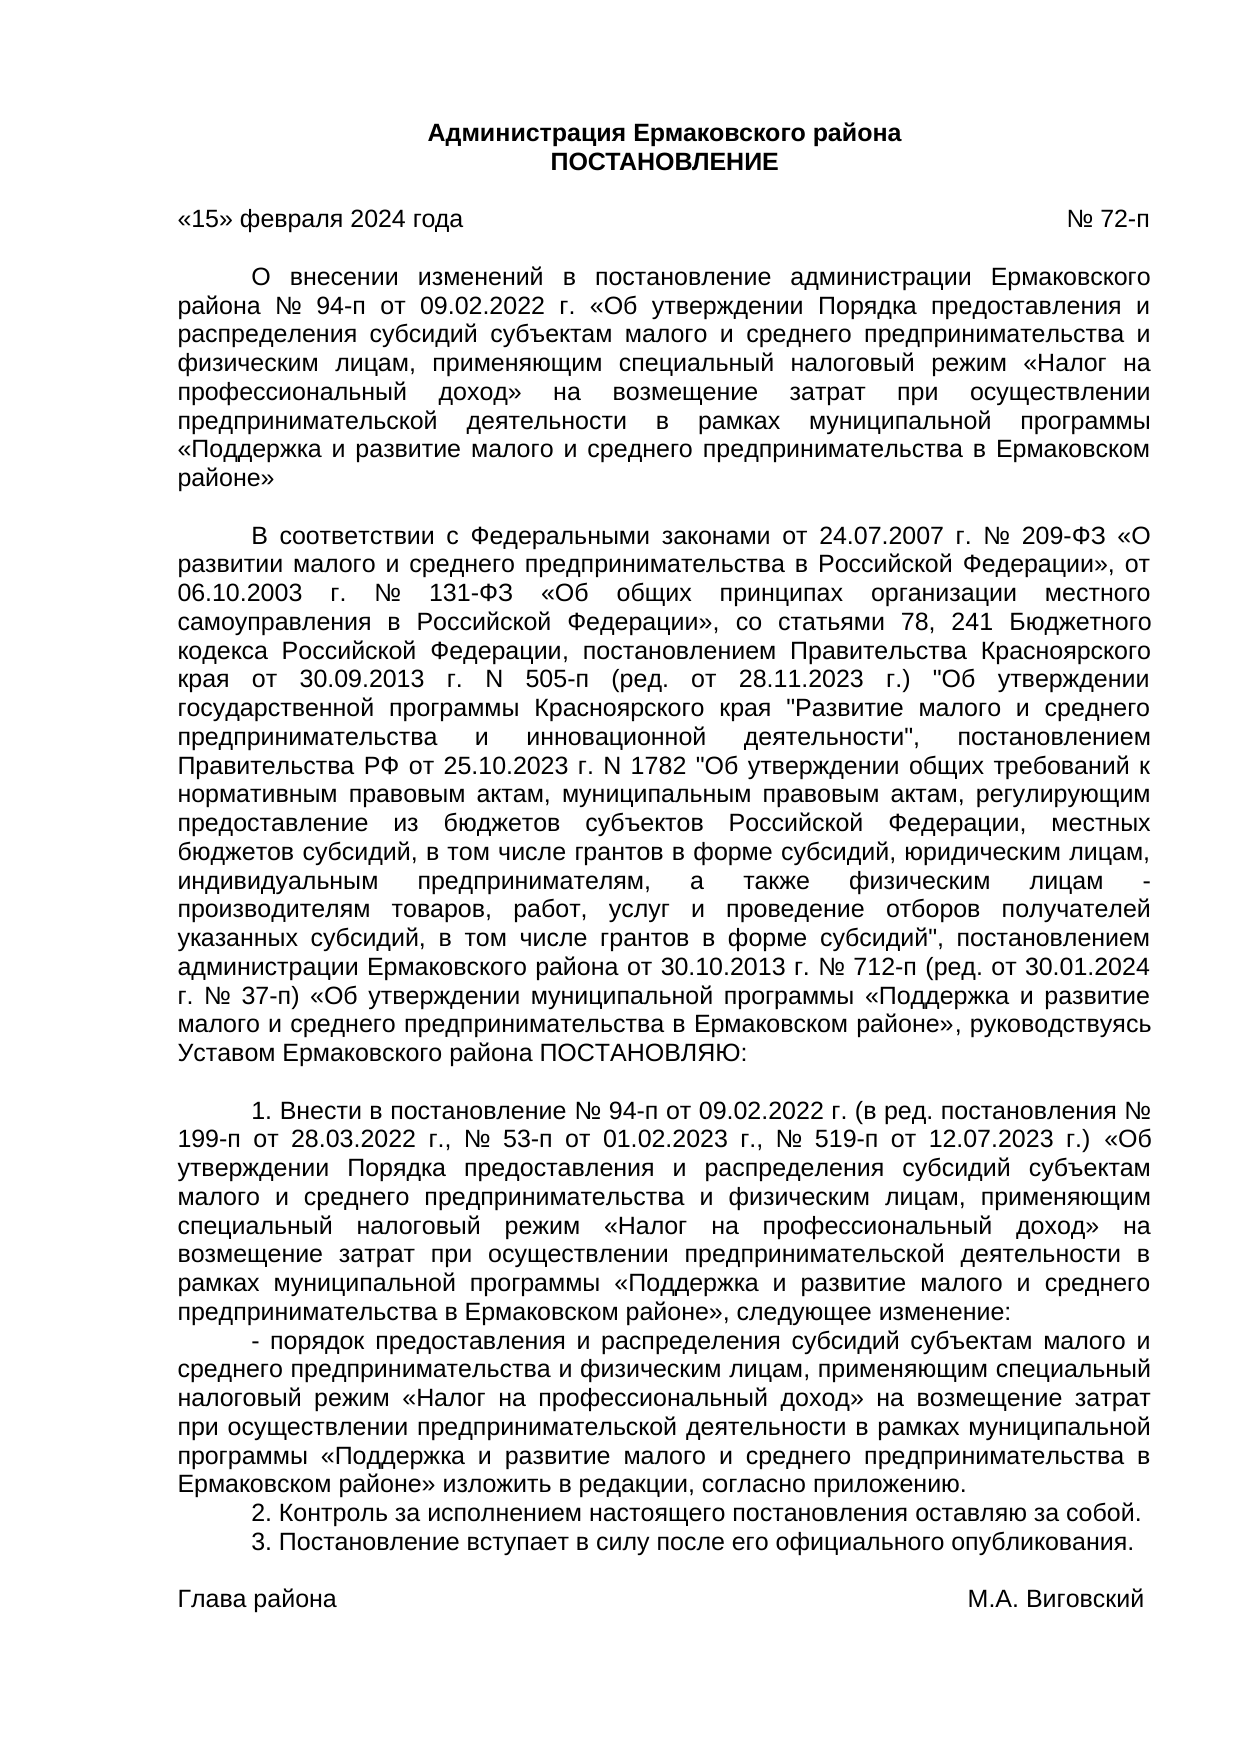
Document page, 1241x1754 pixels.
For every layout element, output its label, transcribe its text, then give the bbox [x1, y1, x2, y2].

text - порядок предоставления и распределения субсидий субъектам малого и среднего предпринимательства и физическим лицам, применяющим специальный налоговый режим «Налог на профессиональный доход» на возмещение затрат при осуществлении предпринимательской деятельности в рамках муниципальной программы «Поддержка и развитие малого и среднего предпринимательства в Ермаковском районе» изложить в редакции, согласно приложению. [177, 1326, 1152, 1498]
title 1. Внести в постановление № 94-п от 09.02.2022 г. (в ред. постановления № 199-п от 28.03.2022 г., № 53-п от 01.02.2023 г., № 519-п от 12.07.2023 г.) «Об утверждении Порядка предоставления и распределения субсидий субъектам малого и среднего предпринимательства и физическим лицам, применяющим специальный налоговый режим «Налог на профессиональный доход» на возмещение затрат при осуществлении предпринимательской деятельности в рамках муниципальной программы «Поддержка и развитие малого и среднего предпринимательства в Ермаковском районе», следующее изменение: [177, 1096, 1152, 1326]
text «15» февраля 2024 года № 72-п [177, 204, 1152, 233]
text 2. Контроль за исполнением настоящего постановления оставляю за собой. [177, 1498, 1152, 1527]
title В соответствии с Федеральными законами от 24.07.2007 г. № 209-ФЗ «О развитии малого и среднего предпринимательства в Российской Федерации», от 06.10.2003 г. № 131-ФЗ «Об общих принципах организации местного самоуправления в Российской Федерации», со статьями 78, 241 Бюджетного кодекса Российской Федерации, постановлением Правительства Красноярского края от 30.09.2013 г. N 505-п (ред. от 28.11.2023 г.) "Об утверждении государственной программы Красноярского края "Развитие малого и среднего предпринимательства и инновационной деятельности", постановлением Правительства РФ от 25.10.2023 г. N 1782 "Об утверждении общих требований к нормативным правовым актам, муниципальным правовым актам, регулирующим предоставление из бюджетов субъектов Российской Федерации, местных бюджетов субсидий, в том числе грантов в форме субсидий, юридическим лицам, индивидуальным предпринимателям, а также физическим лицам - производителям товаров, работ, услуг и проведение отборов получателей указанных субсидий, в том числе грантов в форме субсидий", постановлением администрации Ермаковского района от 30.10.2013 г. № 712-п (ред. от 30.01.2024 г. № 37-п) «Об утверждении муниципальной программы «Поддержка и развитие малого и среднего предпринимательства в Ермаковском районе», руководствуясь Уставом Ермаковского района ПОСТАНОВЛЯЮ: [177, 521, 1152, 1067]
text Администрация Ермаковского района [177, 118, 1152, 147]
text ПОСТАНОВЛЕНИЕ [177, 147, 1152, 176]
text Глава района М.А. Виговский [177, 1584, 1152, 1613]
title О внесении изменений в постановление администрации Ермаковского района № 94-п от 09.02.2022 г. «Об утверждении Порядка предоставления и распределения субсидий субъектам малого и среднего предпринимательства и физическим лицам, применяющим специальный налоговый режим «Налог на профессиональный доход» на возмещение затрат при осуществлении предпринимательской деятельности в рамках муниципальной программы «Поддержка и развитие малого и среднего предпринимательства в Ермаковском районе» [177, 262, 1152, 492]
text 3. Постановление вступает в силу после его официального опубликования. [177, 1527, 1152, 1556]
